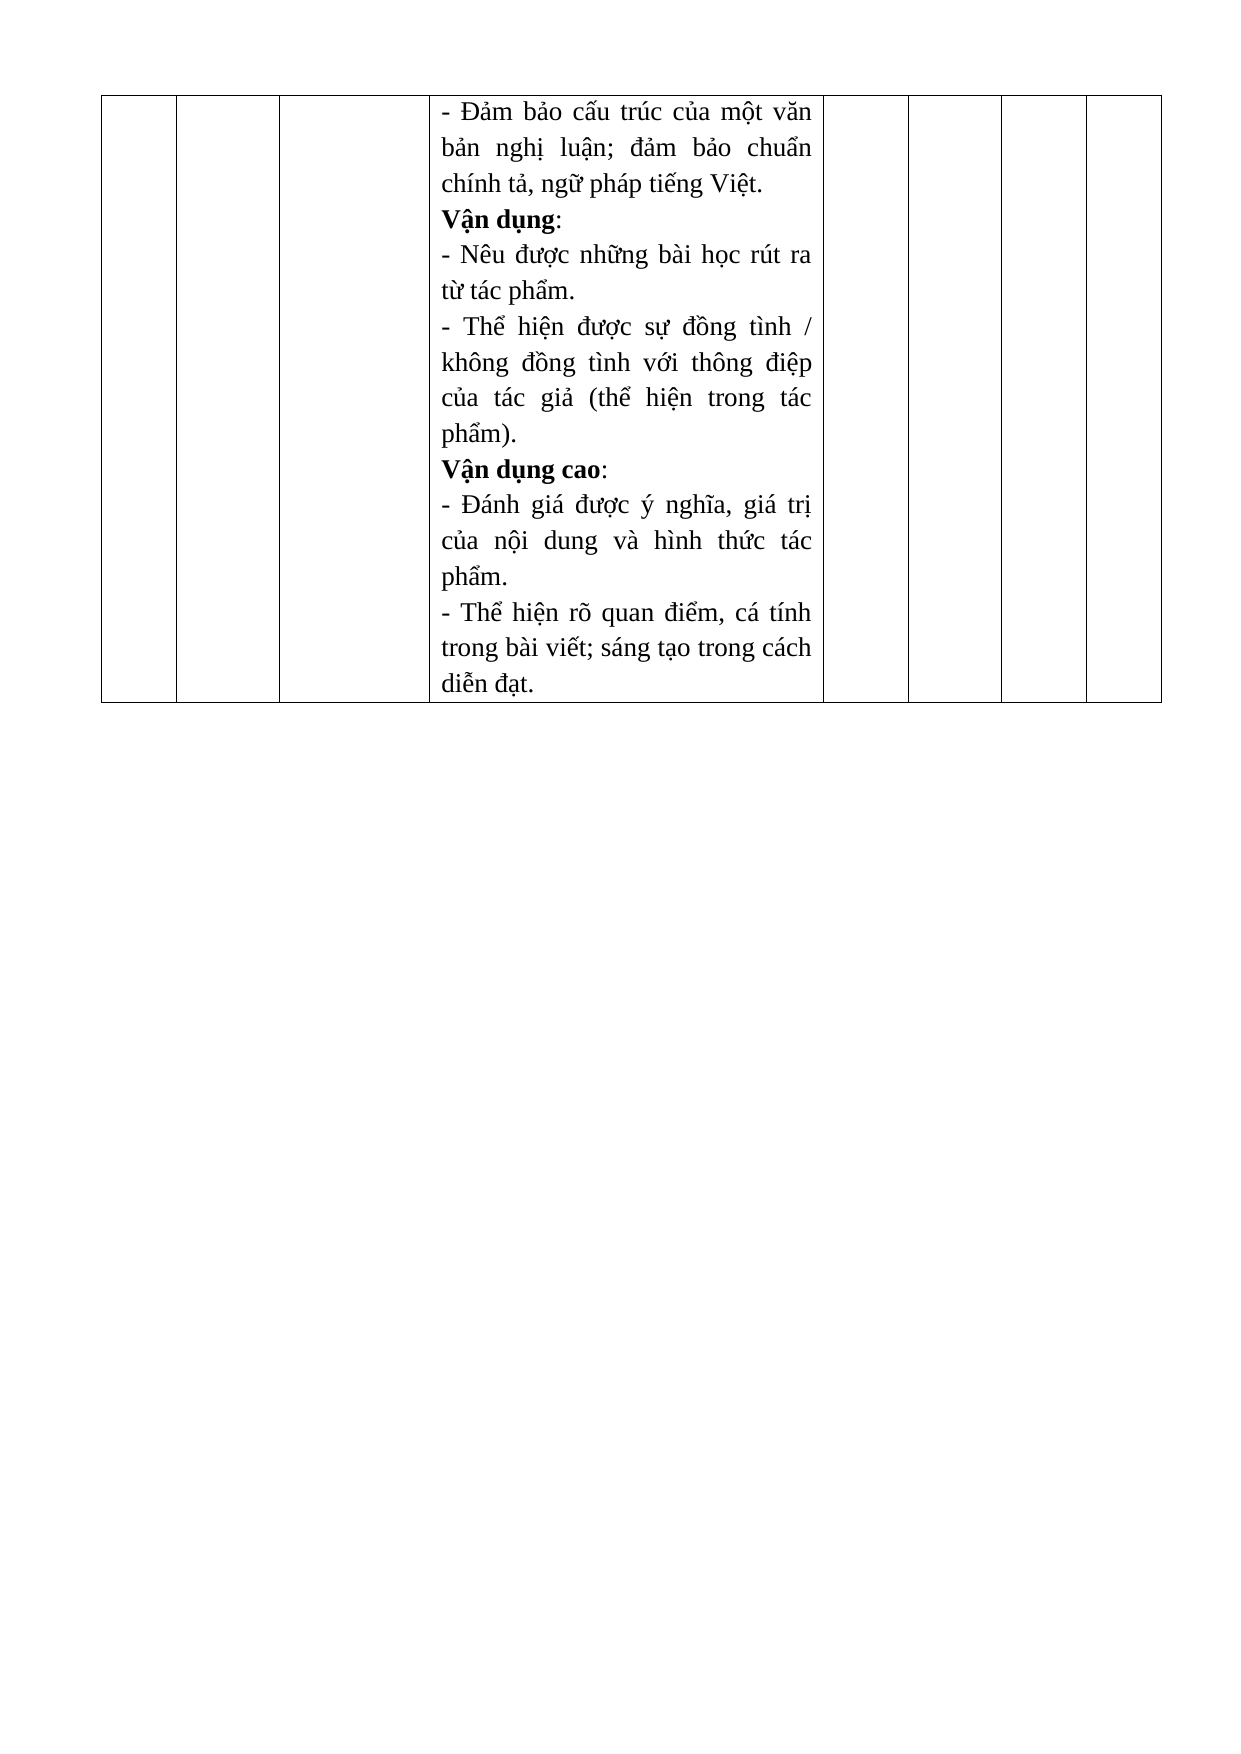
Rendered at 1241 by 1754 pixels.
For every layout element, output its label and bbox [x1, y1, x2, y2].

table_cell [430, 96, 823, 702]
table_cell [280, 96, 429, 702]
